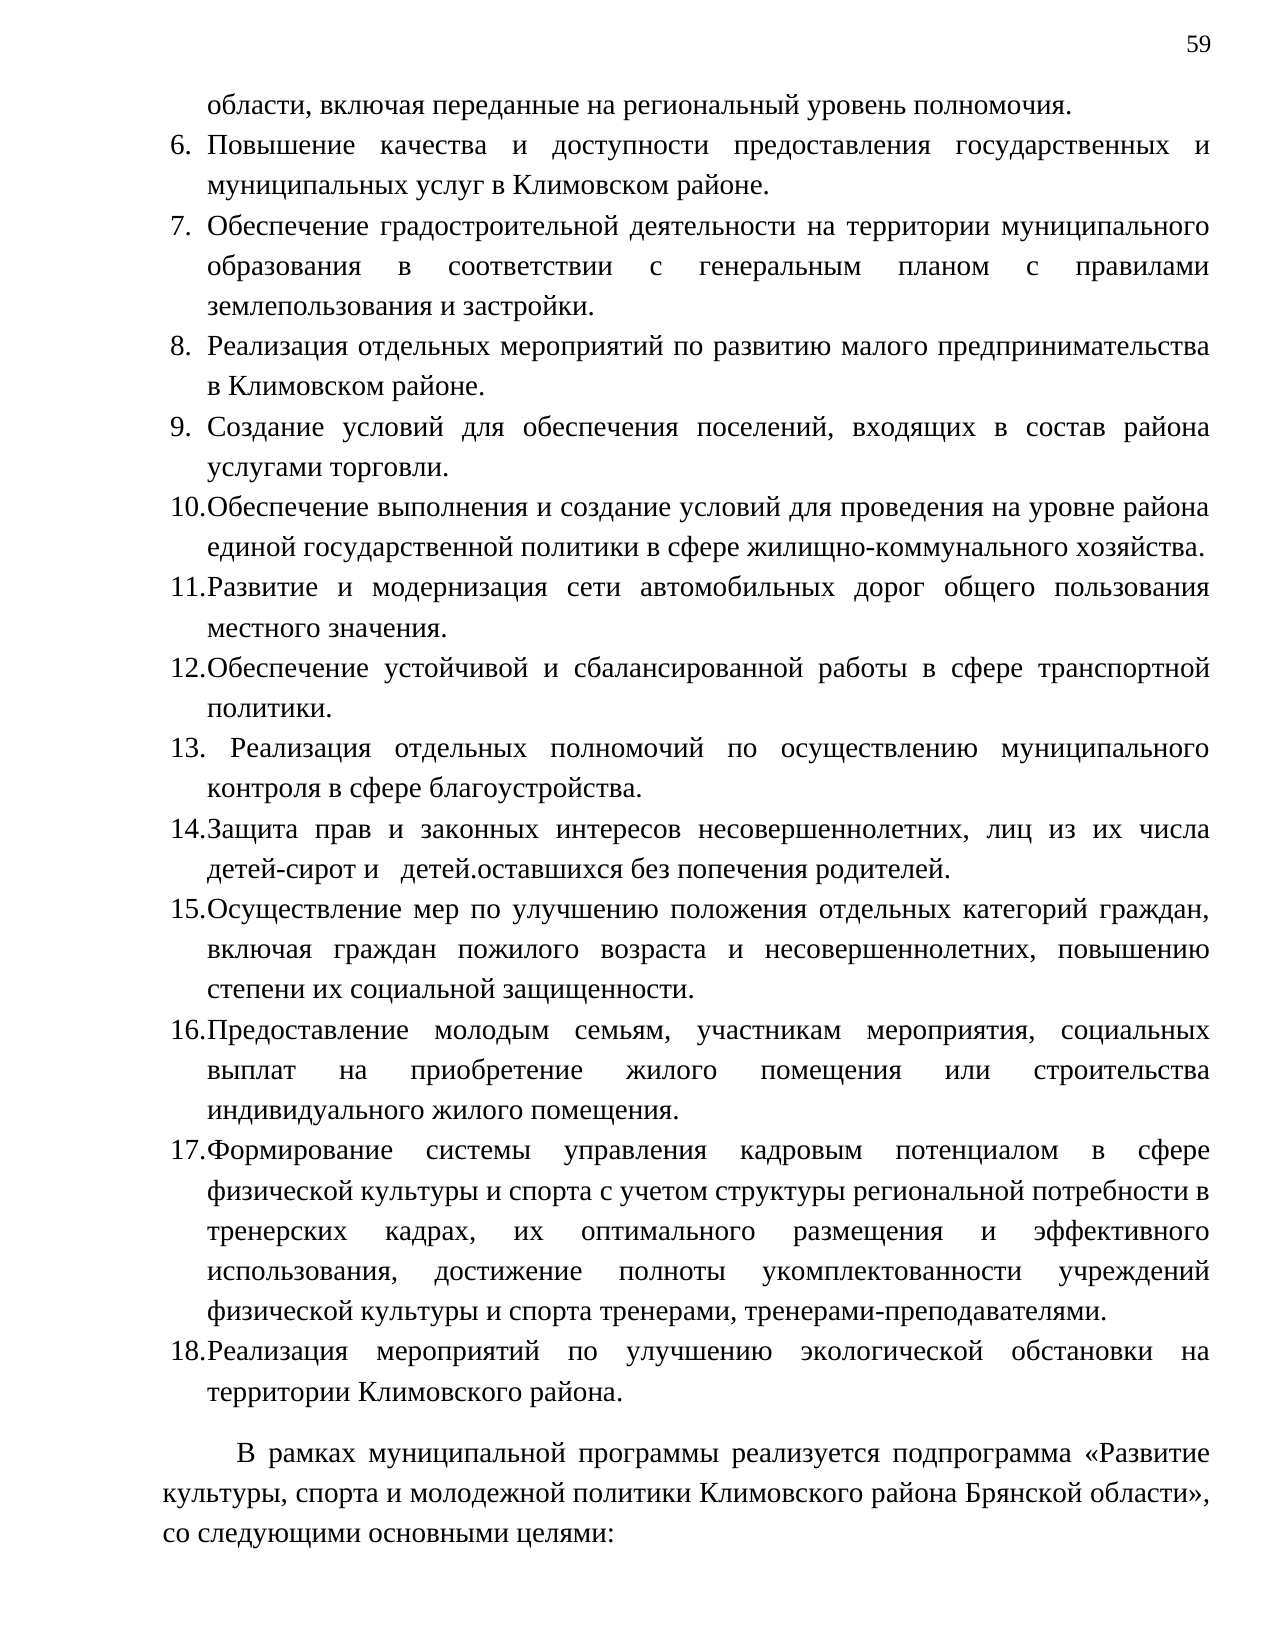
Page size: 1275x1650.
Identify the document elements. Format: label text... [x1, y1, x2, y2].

list Развитие и модернизация сети автомобильных дорог общего пользования местного значения. [170, 569, 1211, 643]
list Обеспечение устойчивой и сбалансированной работы в сфере транспортной политики. [170, 650, 1211, 724]
list Осуществление мер по улучшению положения отдельных категорий граждан, включая граждан пожилого возраста и несовершеннолетних, повышению степени их социальной защищенности. [170, 891, 1211, 1005]
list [170, 87, 1211, 121]
list Формирование системы управления кадровым потенциалом в сфере физической культуры и спорта с учетом структуры региональной потребности в тренерских кадрах, их оптимального размещения и эффективного использования, достижение полноты укомплектованности учреждений физической культуры и спорта тренерами, тренерами-преподавателями. [170, 1132, 1211, 1327]
list Реализация отдельных мероприятий по развитию малого предпринимательства в Климовском районе. [170, 328, 1211, 402]
list Реализация отдельных полномочий по осуществлению муниципального контроля в сфере благоустройства. [170, 730, 1211, 804]
list Обеспечение градостроительной деятельности на территории муниципального образования в соответствии с генеральным планом с правилами землепользования и застройки. [170, 208, 1211, 322]
list Защита прав и законных интересов несовершеннолетних, лиц из их числа детей-сирот и детей.оставшихся без попечения родителей. [170, 811, 1211, 884]
list Создание условий для обеспечения поселений, входящих в состав района услугами торговли. [170, 409, 1211, 482]
list Предоставление молодым семьям, участникам мероприятия, социальных выплат на приобретение жилого помещения или строительства индивидуального жилого помещения. [170, 1012, 1211, 1126]
list Обеспечение выполнения и создание условий для проведения на уровне района единой государственной политики в сфере жилищно-коммунального хозяйства. [170, 489, 1211, 563]
list Повышение качества и доступности предоставления государственных и муниципальных услуг в Климовском районе. [170, 127, 1211, 201]
list Реализация мероприятий по улучшению экологической обстановки на территории Климовского района. [170, 1333, 1211, 1407]
text В рамках муниципальной программы реализуется подпрограмма «Развитие культуры, спорта и молодежной политики Климовского района Брянской области», со следующими основными целями: [162, 1435, 1211, 1549]
